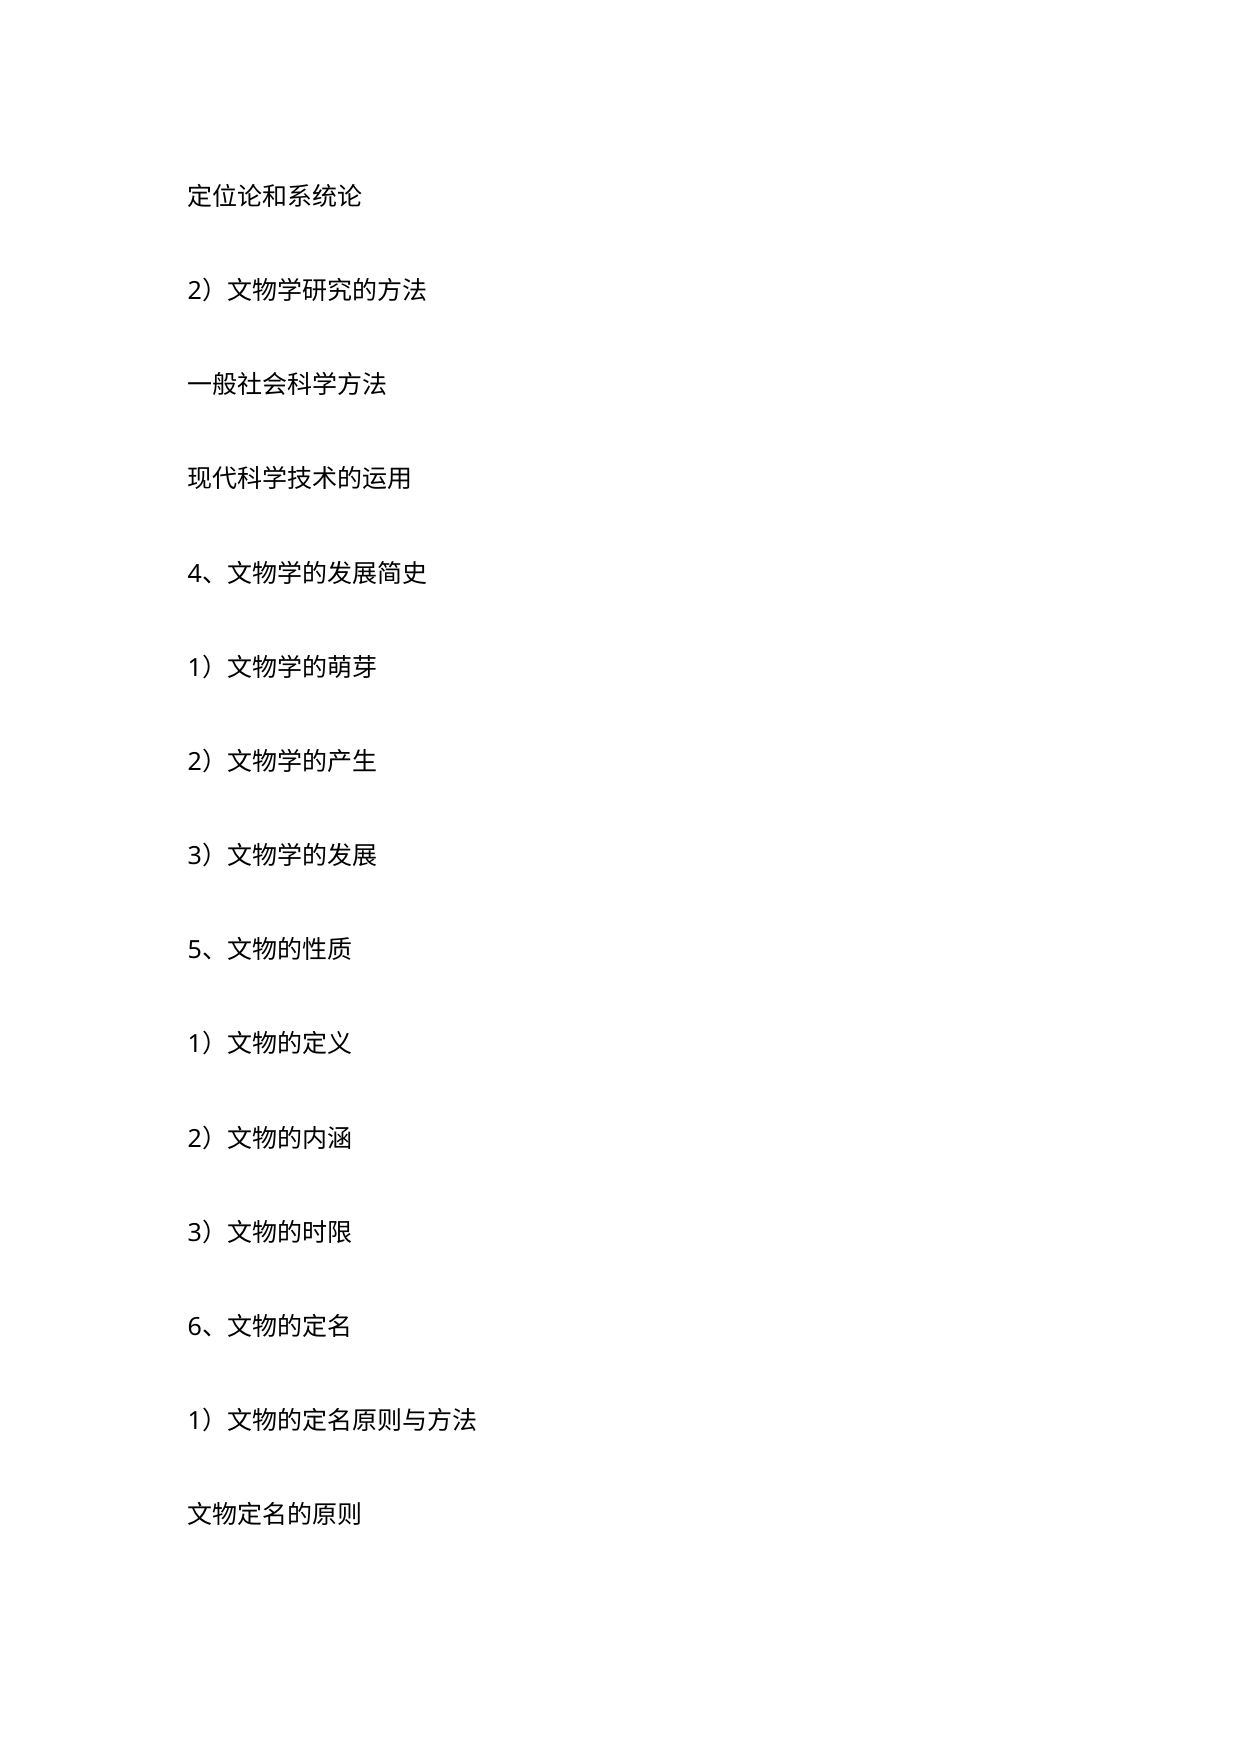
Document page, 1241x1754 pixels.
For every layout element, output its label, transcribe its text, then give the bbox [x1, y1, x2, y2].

text 2）文物学研究的方法 [187, 256, 1053, 321]
text 2）文物的内涵 [187, 1104, 1053, 1169]
text 1）文物的定名原则与方法 [187, 1386, 1053, 1451]
text 4、文物学的发展简史 [187, 539, 1053, 604]
text 1）文物的定义 [187, 1009, 1053, 1074]
text 定位论和系统论 [187, 162, 1053, 227]
text 6、文物的定名 [187, 1292, 1053, 1357]
text 文物定名的原则 [187, 1480, 1053, 1545]
text 现代科学技术的运用 [187, 444, 1053, 509]
text 5、文物的性质 [187, 915, 1053, 980]
text 3）文物的时限 [187, 1198, 1053, 1263]
text 一般社会科学方法 [187, 350, 1053, 415]
text 2）文物学的产生 [187, 727, 1053, 792]
text 1）文物学的萌芽 [187, 633, 1053, 698]
text 3）文物学的发展 [187, 821, 1053, 886]
